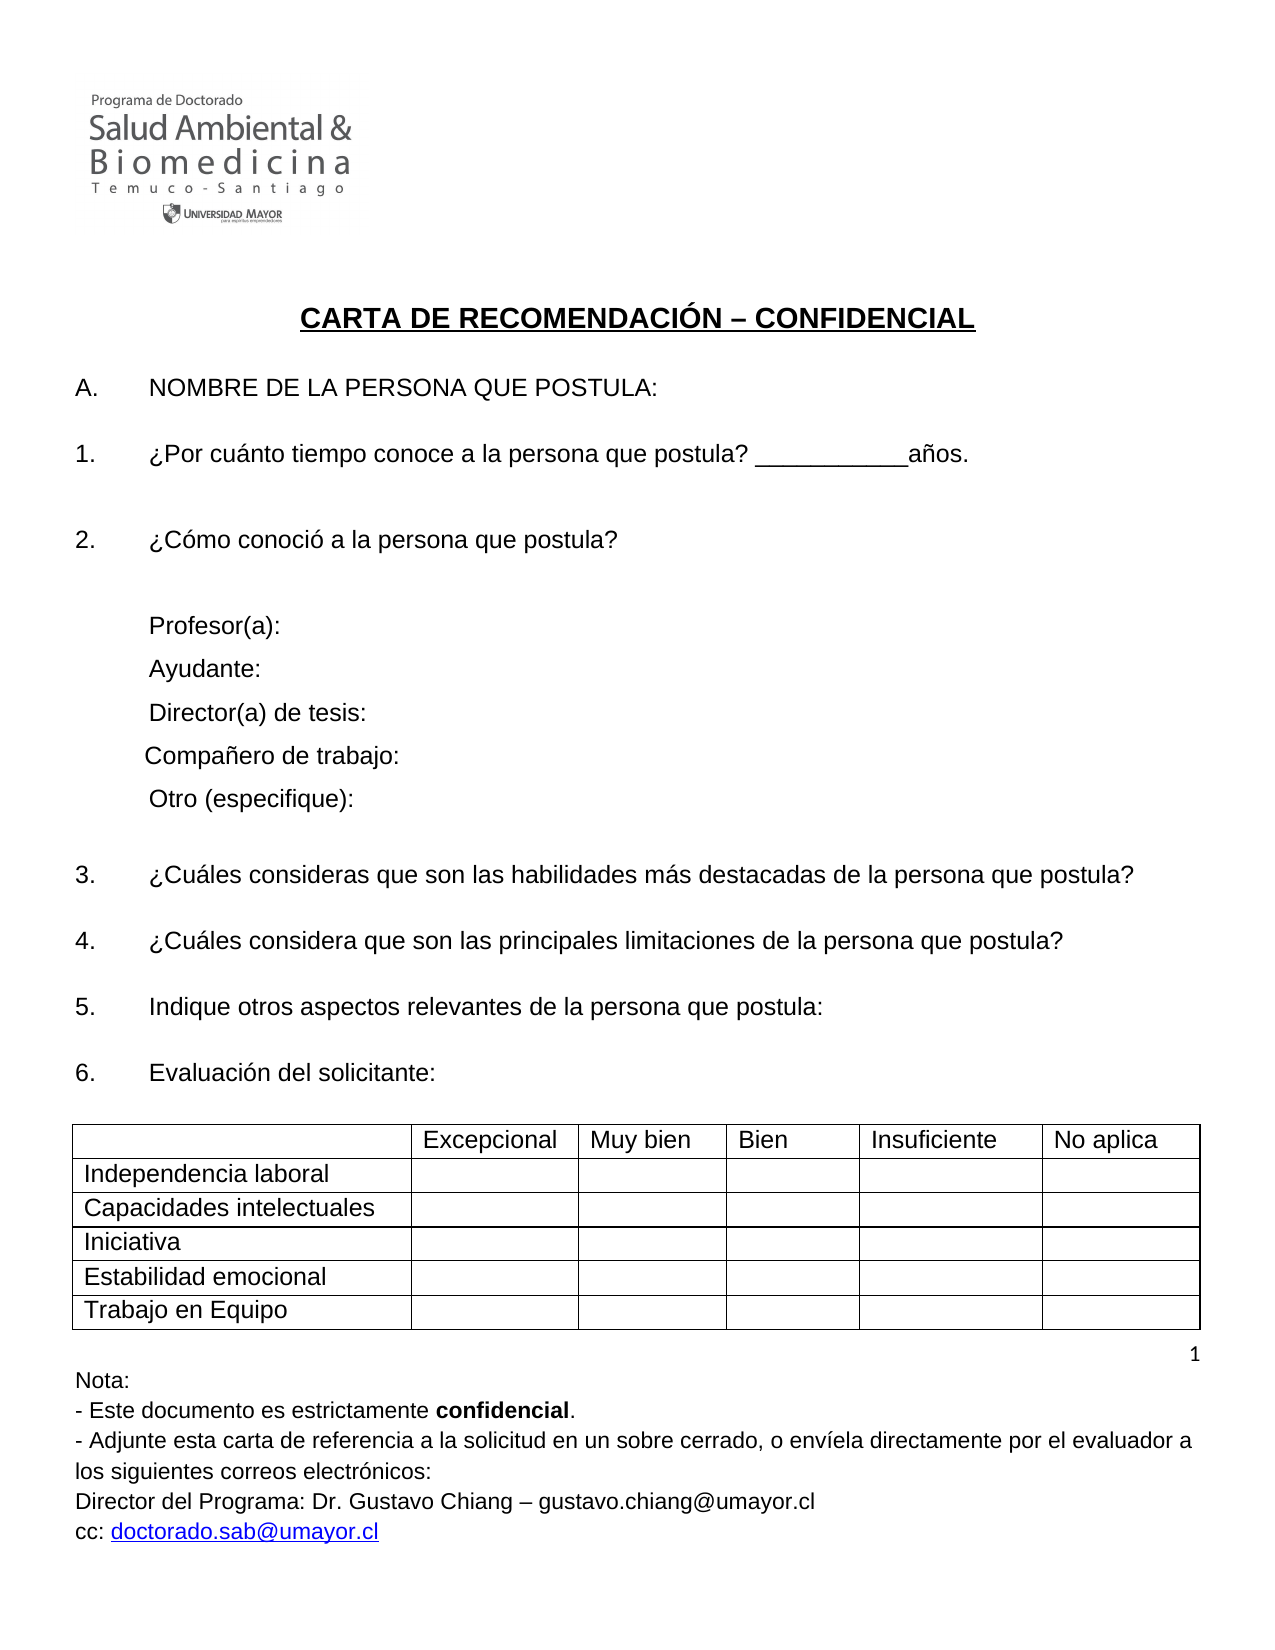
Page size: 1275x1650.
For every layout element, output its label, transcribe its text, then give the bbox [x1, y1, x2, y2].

table_cell [412, 1193, 578, 1226]
table_cell [1043, 1296, 1199, 1328]
table_cell [1043, 1193, 1199, 1226]
text 5. Indique otros aspectos relevantes de la persona que postula: [75, 992, 1200, 1021]
table_cell [860, 1228, 1042, 1260]
table_cell Iniciativa [73, 1228, 411, 1260]
table_cell [1043, 1159, 1199, 1192]
table_cell [860, 1193, 1042, 1226]
text Compañero de trabajo: [75, 741, 1200, 769]
table_header Muy bien [579, 1125, 726, 1158]
text 4. ¿Cuáles considera que son las principales limitaciones de la persona que postula? [75, 926, 1200, 955]
table_cell [579, 1159, 726, 1192]
table_cell Capacidades intelectuales [73, 1193, 411, 1226]
table_header Excepcional [412, 1125, 578, 1158]
table_cell [412, 1159, 578, 1192]
picture [75, 73, 369, 235]
table_cell Estabilidad emocional [73, 1261, 411, 1294]
text 6. Evaluación del solicitante: [75, 1058, 1200, 1087]
table_cell [860, 1159, 1042, 1192]
table_cell [727, 1261, 859, 1294]
table_cell Independencia laboral [73, 1159, 411, 1192]
list NOMBRE DE LA PERSONA QUE POSTULA: [75, 373, 1200, 402]
table_cell [412, 1261, 578, 1294]
table_cell [1043, 1261, 1199, 1294]
text 3. ¿Cuáles consideras que son las habilidades más destacadas de la persona que postula? [75, 860, 1200, 889]
table_cell [727, 1228, 859, 1260]
text 1. ¿Por cuánto tiempo conoce a la persona que postula? ___________años. [75, 439, 1200, 468]
table_cell [412, 1296, 578, 1328]
table_cell [412, 1228, 578, 1260]
table_header Insuficiente [860, 1125, 1042, 1158]
table_header [73, 1125, 411, 1158]
text CARTA DE RECOMENDACIÓN – CONFIDENCIAL [75, 301, 1200, 335]
table_cell [579, 1296, 726, 1328]
table_cell [727, 1193, 859, 1226]
table_cell [579, 1228, 726, 1260]
table_cell [1043, 1228, 1199, 1260]
table_cell [727, 1296, 859, 1328]
table_cell [860, 1261, 1042, 1294]
text Profesor(a): [75, 611, 1200, 640]
text Director(a) de tesis: [75, 698, 1200, 726]
text Otro (especifique): [75, 784, 1200, 813]
table_cell [579, 1261, 726, 1294]
table_cell [727, 1159, 859, 1192]
text Ayudante: [75, 654, 1200, 683]
table_cell Trabajo en Equipo [73, 1296, 411, 1328]
table_header Bien [727, 1125, 859, 1158]
table_header No aplica [1043, 1125, 1199, 1158]
table_cell [579, 1193, 726, 1226]
text 2. ¿Cómo conoció a la persona que postula? [75, 525, 1200, 554]
table_cell [860, 1296, 1042, 1328]
